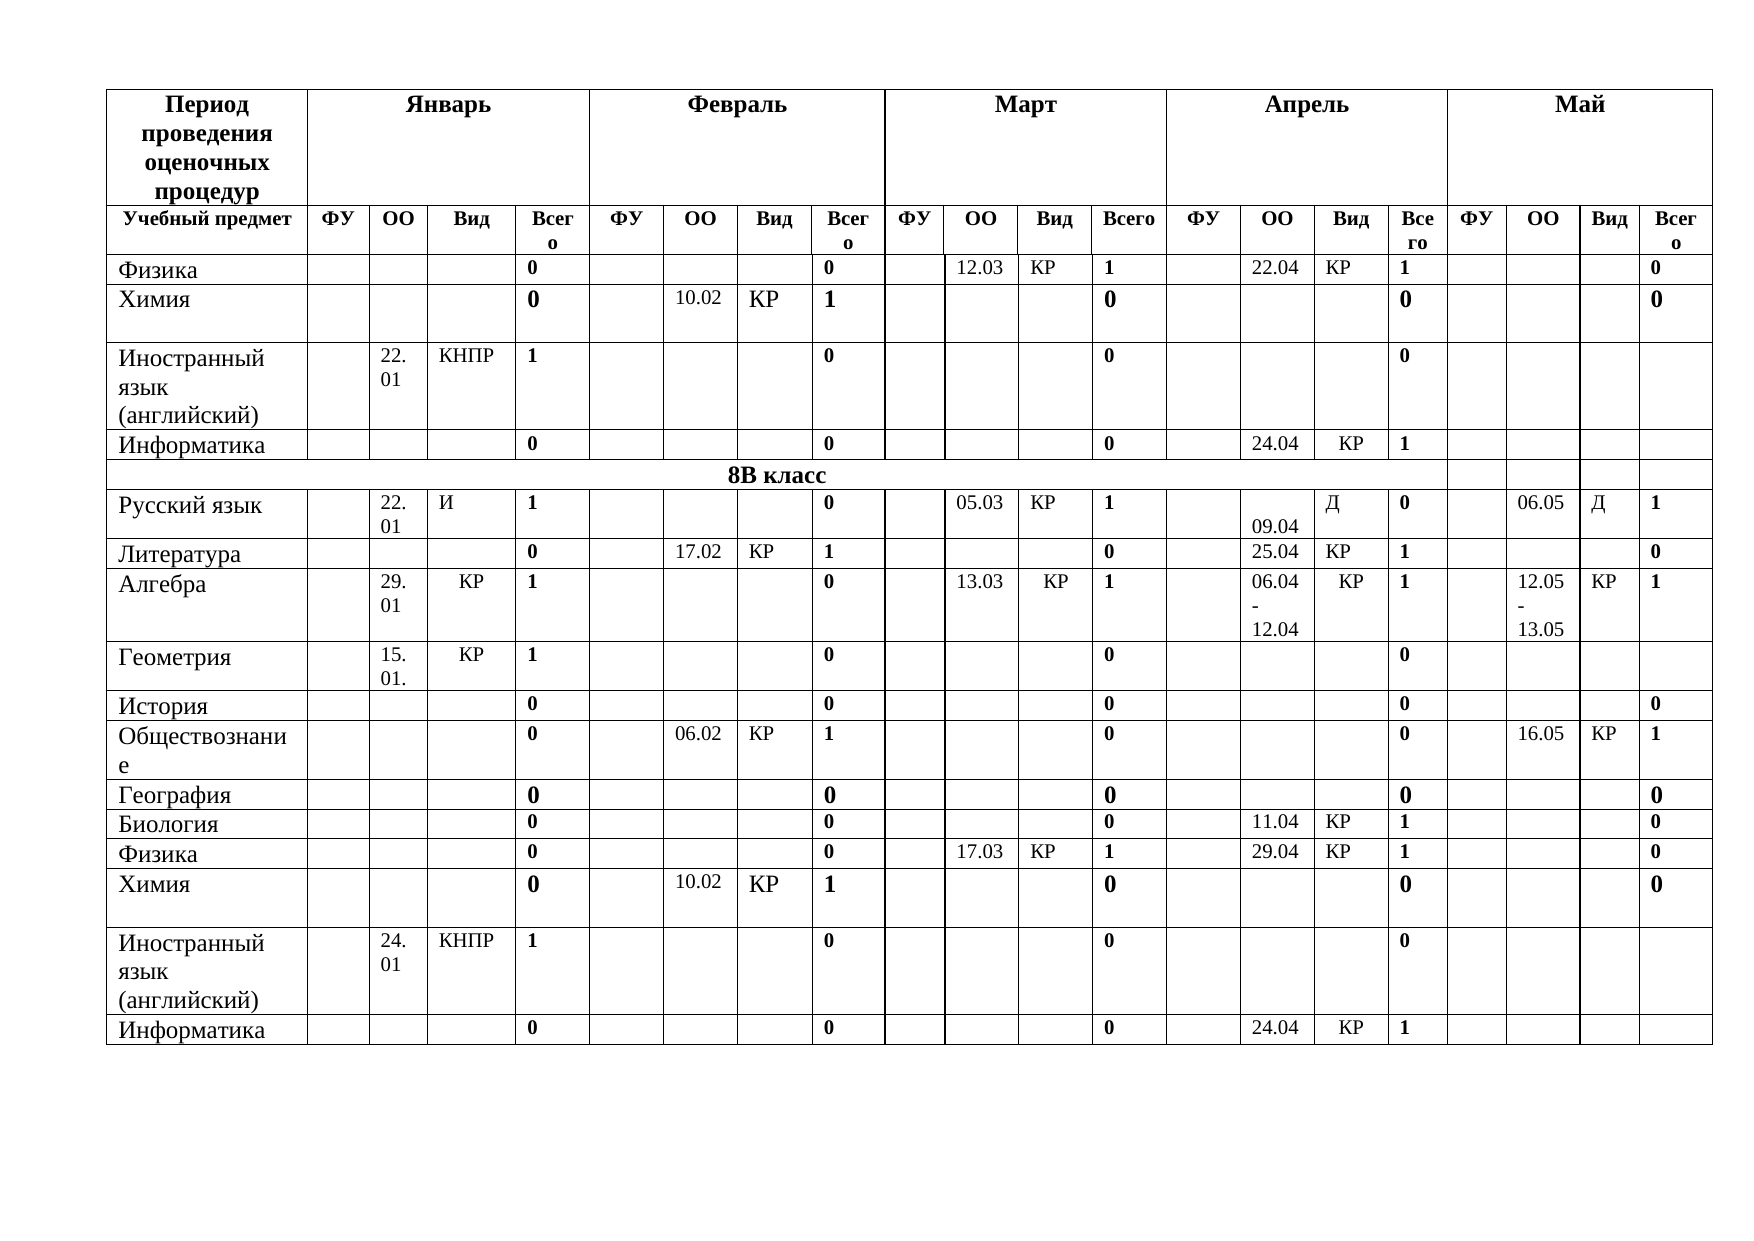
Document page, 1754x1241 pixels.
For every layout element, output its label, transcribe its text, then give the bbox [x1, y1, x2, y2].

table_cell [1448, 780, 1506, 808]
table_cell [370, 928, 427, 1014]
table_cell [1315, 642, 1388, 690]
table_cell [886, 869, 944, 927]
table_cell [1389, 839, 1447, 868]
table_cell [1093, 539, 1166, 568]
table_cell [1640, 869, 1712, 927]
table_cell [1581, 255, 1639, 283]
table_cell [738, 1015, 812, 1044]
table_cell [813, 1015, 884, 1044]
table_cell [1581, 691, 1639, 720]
table_cell ОО [1241, 206, 1314, 254]
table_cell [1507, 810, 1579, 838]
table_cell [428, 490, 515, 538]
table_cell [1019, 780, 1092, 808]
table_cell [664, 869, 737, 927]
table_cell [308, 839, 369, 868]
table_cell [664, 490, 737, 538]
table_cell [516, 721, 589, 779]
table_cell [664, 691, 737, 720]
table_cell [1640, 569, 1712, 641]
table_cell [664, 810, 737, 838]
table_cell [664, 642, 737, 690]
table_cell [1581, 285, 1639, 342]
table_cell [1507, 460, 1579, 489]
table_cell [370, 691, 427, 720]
table_header Май [1448, 90, 1712, 204]
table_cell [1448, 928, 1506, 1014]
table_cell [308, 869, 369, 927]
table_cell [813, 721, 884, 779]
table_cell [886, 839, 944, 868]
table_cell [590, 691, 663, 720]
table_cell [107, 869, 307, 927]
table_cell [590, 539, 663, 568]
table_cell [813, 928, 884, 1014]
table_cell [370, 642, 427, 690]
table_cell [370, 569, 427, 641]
table_cell Вид [738, 206, 811, 254]
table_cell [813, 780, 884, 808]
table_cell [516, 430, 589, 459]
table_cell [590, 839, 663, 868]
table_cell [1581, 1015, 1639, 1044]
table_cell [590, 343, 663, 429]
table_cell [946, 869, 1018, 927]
table_cell Вид [1581, 206, 1639, 254]
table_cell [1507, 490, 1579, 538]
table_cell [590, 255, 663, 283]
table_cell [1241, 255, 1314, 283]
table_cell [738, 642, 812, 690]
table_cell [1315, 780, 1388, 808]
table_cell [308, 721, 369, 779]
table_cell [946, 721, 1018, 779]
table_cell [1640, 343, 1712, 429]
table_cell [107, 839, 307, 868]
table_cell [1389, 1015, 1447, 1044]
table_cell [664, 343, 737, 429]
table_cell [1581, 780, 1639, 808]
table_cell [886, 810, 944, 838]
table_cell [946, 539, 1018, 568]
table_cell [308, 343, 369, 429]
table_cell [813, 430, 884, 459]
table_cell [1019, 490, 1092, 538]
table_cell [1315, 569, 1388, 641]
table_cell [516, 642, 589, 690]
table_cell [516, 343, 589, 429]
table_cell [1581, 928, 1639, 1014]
table_cell Вид [428, 206, 515, 254]
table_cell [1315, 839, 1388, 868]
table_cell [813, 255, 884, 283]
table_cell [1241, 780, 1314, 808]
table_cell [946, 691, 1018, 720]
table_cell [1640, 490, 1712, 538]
table_header Март [886, 90, 1166, 204]
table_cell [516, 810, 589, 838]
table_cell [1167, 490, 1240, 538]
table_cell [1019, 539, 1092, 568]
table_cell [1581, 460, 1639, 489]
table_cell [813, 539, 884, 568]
table_header Период проведения оценочных процедур [107, 90, 307, 204]
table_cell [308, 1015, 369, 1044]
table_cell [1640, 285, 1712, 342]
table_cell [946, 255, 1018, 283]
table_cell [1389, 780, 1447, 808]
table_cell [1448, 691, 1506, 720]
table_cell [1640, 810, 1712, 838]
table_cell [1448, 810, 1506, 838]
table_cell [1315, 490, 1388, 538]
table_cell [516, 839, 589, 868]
table_cell Всего [812, 206, 884, 254]
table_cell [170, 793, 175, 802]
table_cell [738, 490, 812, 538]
table_cell ФУ [308, 206, 369, 254]
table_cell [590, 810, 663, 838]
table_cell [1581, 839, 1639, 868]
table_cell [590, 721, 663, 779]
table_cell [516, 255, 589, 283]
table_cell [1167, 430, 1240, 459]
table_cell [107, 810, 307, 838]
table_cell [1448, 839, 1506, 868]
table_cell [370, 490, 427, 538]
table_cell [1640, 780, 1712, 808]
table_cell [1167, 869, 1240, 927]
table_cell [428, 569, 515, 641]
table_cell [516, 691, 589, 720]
table_cell Всего [1640, 206, 1712, 254]
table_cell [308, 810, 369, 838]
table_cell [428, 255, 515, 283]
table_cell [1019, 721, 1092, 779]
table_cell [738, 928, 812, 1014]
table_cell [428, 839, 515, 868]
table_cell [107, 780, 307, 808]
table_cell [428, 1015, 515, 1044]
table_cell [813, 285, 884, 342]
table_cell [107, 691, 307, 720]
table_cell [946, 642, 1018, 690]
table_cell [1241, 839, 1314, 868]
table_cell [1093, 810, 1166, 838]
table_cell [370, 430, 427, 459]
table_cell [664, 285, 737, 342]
table_header Январь [308, 90, 589, 204]
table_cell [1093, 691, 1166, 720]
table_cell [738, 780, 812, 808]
table_cell ФУ [1448, 206, 1506, 254]
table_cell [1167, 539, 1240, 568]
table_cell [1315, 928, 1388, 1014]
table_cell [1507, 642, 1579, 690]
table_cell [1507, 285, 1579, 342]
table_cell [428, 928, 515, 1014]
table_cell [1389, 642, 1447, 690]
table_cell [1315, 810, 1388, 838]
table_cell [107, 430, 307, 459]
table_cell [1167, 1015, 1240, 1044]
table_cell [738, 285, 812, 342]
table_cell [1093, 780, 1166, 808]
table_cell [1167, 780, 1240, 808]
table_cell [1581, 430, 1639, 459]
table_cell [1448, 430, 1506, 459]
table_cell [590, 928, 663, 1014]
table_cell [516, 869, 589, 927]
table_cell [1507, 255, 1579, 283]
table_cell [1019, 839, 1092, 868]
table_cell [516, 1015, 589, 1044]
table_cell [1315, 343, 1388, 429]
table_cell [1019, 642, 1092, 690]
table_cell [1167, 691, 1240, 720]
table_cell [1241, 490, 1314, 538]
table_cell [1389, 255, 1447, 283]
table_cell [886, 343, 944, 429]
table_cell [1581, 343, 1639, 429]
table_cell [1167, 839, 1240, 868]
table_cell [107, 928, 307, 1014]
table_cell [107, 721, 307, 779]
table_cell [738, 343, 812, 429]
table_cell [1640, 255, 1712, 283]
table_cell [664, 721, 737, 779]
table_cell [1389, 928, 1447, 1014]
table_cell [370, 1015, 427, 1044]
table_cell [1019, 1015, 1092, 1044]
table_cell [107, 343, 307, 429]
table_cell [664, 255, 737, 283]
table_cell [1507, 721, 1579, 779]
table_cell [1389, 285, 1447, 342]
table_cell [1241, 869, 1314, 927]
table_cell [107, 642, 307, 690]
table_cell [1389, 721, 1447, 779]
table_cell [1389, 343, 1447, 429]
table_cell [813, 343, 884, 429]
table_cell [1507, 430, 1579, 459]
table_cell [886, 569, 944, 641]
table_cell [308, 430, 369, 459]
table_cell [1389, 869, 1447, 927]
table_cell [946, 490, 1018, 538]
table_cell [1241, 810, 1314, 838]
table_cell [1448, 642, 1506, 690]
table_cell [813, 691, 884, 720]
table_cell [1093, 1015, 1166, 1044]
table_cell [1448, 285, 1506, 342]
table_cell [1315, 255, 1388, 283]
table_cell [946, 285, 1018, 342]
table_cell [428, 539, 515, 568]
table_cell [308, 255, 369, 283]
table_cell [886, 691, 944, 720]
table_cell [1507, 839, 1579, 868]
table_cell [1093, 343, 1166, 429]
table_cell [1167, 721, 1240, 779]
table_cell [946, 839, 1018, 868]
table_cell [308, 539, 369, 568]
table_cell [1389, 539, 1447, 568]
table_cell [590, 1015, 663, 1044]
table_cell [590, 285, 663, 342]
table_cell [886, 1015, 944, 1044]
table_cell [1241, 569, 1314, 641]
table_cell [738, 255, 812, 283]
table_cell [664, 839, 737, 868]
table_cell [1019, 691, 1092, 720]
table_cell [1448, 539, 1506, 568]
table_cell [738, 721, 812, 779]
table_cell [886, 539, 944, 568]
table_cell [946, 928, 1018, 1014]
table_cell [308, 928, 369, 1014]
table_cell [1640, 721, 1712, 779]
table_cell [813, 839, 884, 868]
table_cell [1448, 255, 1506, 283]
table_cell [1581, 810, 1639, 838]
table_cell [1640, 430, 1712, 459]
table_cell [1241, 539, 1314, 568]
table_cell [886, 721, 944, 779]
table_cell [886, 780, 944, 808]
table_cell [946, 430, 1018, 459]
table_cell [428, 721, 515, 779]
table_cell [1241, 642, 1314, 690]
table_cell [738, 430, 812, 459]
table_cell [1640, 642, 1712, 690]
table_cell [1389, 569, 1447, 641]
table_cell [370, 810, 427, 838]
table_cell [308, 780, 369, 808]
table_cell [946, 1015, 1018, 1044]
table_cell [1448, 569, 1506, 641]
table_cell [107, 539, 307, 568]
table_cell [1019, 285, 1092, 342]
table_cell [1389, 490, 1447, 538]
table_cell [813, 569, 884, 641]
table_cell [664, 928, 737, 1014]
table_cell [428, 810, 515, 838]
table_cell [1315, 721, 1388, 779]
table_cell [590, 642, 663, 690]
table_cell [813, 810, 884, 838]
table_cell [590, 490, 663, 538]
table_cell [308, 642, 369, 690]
table_header Апрель [1167, 90, 1447, 204]
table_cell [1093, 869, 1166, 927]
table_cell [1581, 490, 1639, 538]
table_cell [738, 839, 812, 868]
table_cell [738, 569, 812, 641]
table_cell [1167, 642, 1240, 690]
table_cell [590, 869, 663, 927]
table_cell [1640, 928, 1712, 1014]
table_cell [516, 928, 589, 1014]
table_cell Всего [516, 206, 589, 254]
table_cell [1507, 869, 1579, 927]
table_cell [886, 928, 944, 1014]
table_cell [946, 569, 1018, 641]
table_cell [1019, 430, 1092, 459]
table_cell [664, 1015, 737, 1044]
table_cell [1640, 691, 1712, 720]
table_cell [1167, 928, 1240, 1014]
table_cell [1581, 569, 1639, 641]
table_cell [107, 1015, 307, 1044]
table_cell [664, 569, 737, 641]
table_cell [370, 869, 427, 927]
table_cell Вид [1018, 206, 1091, 254]
table_cell ФУ [590, 206, 663, 254]
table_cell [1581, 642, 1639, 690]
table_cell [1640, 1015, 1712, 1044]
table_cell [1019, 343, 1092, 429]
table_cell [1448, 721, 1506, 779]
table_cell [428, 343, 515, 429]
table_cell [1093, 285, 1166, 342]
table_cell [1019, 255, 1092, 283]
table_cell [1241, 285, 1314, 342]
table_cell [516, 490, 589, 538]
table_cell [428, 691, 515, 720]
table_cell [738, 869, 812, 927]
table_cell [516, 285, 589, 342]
table_cell Всего [1389, 206, 1447, 254]
table_cell ОО [664, 206, 737, 254]
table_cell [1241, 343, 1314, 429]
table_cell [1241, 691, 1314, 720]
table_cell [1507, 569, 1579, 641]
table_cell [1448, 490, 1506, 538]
table_cell ФУ [1167, 206, 1240, 254]
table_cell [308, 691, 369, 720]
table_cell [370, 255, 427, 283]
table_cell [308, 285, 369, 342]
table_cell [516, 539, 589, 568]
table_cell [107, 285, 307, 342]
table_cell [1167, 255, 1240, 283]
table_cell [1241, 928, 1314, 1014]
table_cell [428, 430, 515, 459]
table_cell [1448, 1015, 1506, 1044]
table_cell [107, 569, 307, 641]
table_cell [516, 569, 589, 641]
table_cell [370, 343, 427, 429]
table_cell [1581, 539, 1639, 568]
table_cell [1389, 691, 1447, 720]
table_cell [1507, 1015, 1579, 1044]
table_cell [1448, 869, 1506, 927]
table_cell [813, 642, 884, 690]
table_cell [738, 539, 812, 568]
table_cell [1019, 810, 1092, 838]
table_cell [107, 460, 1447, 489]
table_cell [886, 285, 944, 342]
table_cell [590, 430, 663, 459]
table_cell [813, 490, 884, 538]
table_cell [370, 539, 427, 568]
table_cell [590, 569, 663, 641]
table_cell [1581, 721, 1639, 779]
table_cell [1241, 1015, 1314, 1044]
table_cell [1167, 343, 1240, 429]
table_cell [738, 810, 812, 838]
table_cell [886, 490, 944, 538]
table_cell Вид [1315, 206, 1388, 254]
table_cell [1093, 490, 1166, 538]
table_cell ОО [370, 206, 427, 254]
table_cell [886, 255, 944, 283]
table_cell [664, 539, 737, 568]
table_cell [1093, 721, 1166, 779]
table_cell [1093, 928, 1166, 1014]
table_cell Учебный предмет [107, 206, 307, 254]
table_cell ФУ [886, 206, 943, 254]
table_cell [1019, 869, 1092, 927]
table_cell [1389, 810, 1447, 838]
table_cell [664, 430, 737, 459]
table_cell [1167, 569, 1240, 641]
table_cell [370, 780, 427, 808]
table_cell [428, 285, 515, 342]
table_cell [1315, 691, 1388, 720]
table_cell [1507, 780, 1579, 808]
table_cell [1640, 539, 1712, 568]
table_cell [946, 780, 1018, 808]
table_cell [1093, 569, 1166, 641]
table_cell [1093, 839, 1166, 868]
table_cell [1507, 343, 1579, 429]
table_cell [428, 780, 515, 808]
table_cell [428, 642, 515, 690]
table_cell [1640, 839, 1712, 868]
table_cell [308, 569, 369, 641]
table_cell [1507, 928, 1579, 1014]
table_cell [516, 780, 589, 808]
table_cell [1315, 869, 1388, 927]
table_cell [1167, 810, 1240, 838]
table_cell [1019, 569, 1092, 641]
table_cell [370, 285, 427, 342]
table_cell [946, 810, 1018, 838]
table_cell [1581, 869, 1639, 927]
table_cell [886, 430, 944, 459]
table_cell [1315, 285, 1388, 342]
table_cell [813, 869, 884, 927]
table_cell Всего [1092, 206, 1166, 254]
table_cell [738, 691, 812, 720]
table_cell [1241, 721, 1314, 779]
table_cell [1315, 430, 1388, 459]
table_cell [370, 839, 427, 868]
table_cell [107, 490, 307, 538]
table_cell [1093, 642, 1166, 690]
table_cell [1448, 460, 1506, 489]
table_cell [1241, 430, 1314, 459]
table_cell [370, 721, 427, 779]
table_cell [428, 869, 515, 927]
table_cell ОО [944, 206, 1017, 254]
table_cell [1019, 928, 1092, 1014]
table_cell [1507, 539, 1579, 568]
table_cell ОО [1507, 206, 1579, 254]
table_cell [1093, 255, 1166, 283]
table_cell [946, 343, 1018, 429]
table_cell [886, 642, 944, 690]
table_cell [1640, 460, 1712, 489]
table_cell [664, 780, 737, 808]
table_header Февраль [590, 90, 884, 204]
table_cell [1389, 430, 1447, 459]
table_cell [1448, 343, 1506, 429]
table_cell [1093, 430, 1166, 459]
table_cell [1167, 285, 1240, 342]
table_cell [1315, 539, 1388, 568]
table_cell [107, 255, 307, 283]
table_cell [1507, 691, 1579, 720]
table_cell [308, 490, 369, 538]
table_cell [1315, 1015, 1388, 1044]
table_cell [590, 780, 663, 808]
